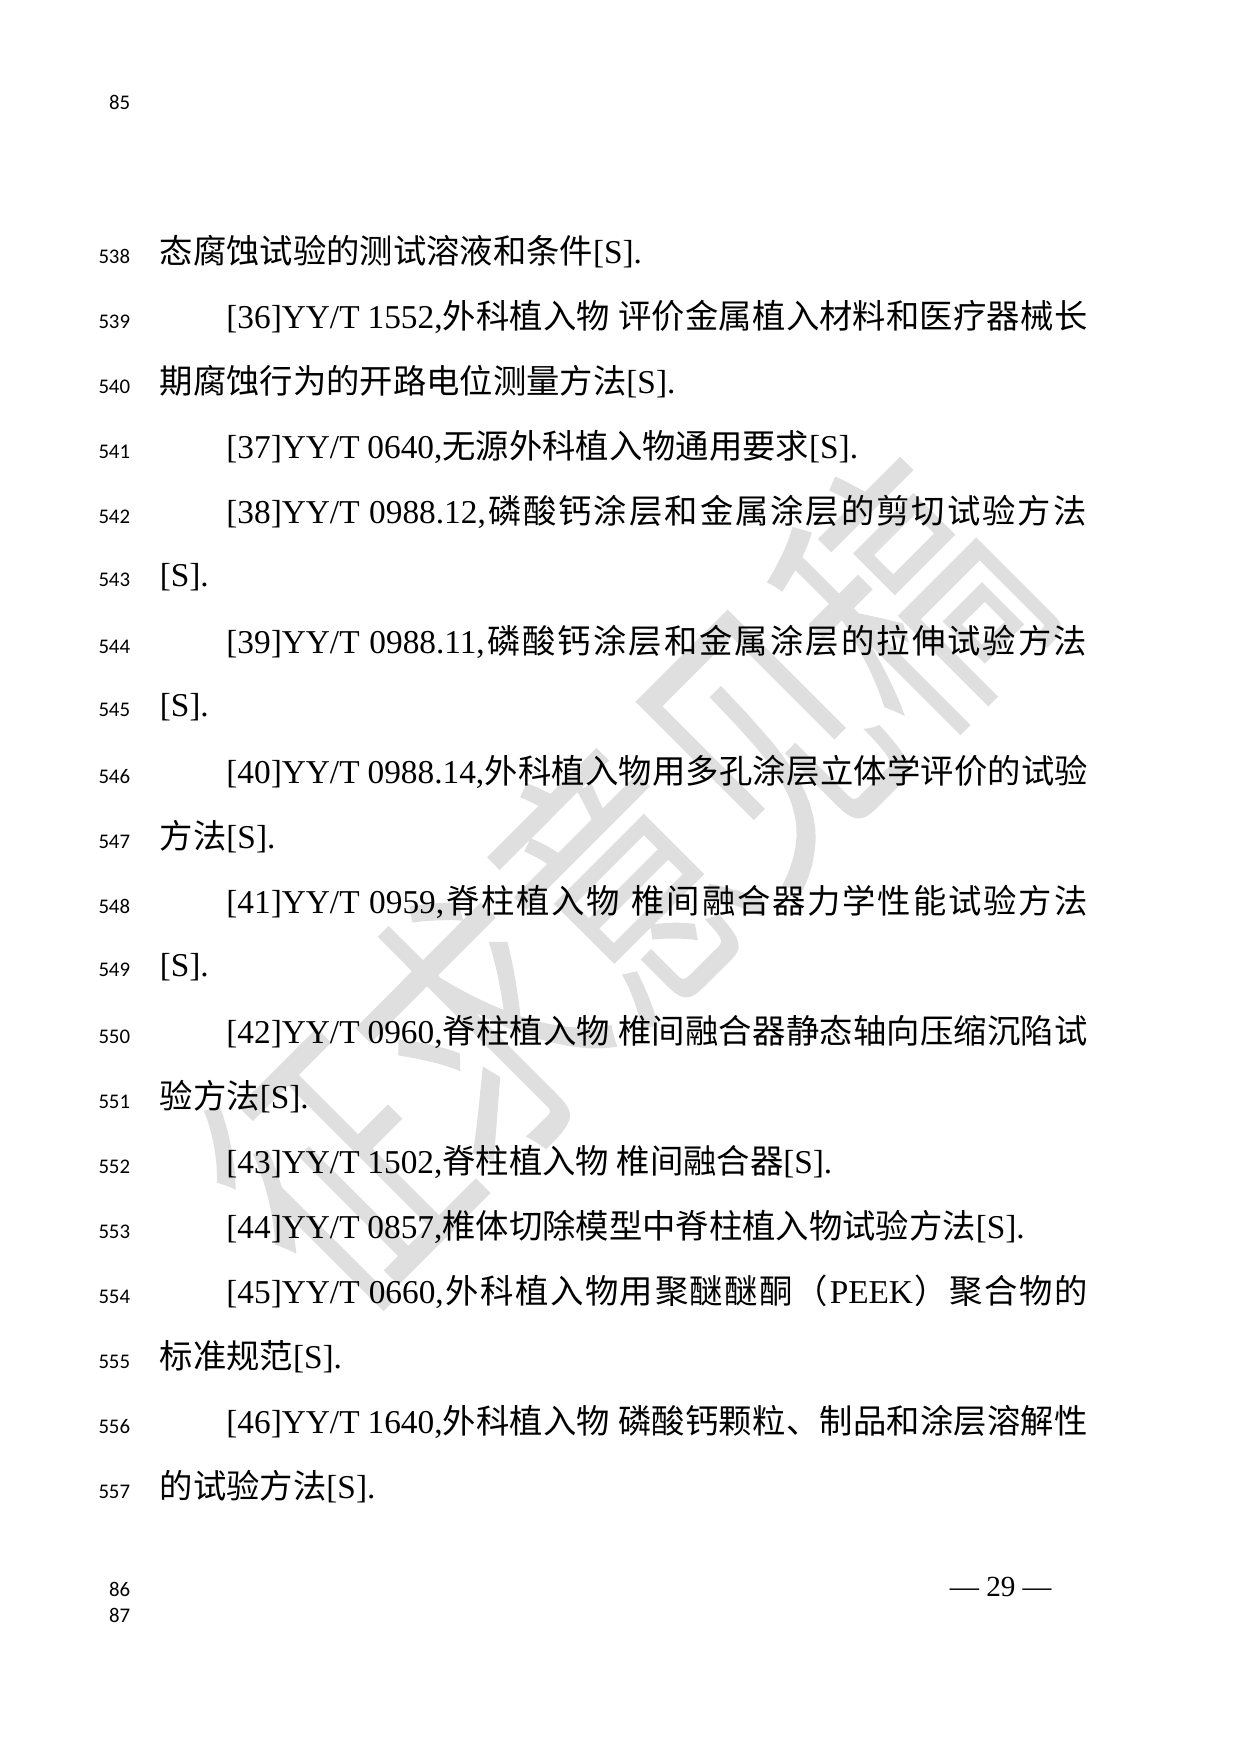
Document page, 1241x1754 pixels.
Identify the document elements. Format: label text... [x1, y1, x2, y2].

text [40]YY/T 0988.14,外科植入物用多孔涂层立体学评价的试验方法[S]. [159, 737, 1088, 867]
text [45]YY/T 0660,外科植入物用聚醚醚酮（PEEK）聚合物的标准规范[S]. [159, 1257, 1088, 1387]
text [43]YY/T 1502,脊柱植入物 椎间融合器[S]. [159, 1127, 1088, 1192]
text [41]YY/T 0959,脊柱植入物 椎间融合器力学性能试验方法[S]. [159, 867, 1088, 997]
text [39]YY/T 0988.11,磷酸钙涂层和金属涂层的拉伸试验方法[S]. [159, 607, 1088, 737]
text [46]YY/T 1640,外科植入物 磷酸钙颗粒、制品和涂层溶解性的试验方法[S]. [159, 1387, 1088, 1517]
text [38]YY/T 0988.12,磷酸钙涂层和金属涂层的剪切试验方法[S]. [159, 477, 1088, 607]
text [37]YY/T 0640,无源外科植入物通用要求[S]. [159, 412, 1088, 477]
text [44]YY/T 0857,椎体切除模型中脊柱植入物试验方法[S]. [159, 1192, 1088, 1257]
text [159, 217, 1088, 282]
text [36]YY/T 1552,外科植入物 评价金属植入材料和医疗器械长期腐蚀行为的开路电位测量方法[S]. [159, 282, 1088, 412]
text [42]YY/T 0960,脊柱植入物 椎间融合器静态轴向压缩沉陷试验方法[S]. [159, 997, 1088, 1127]
